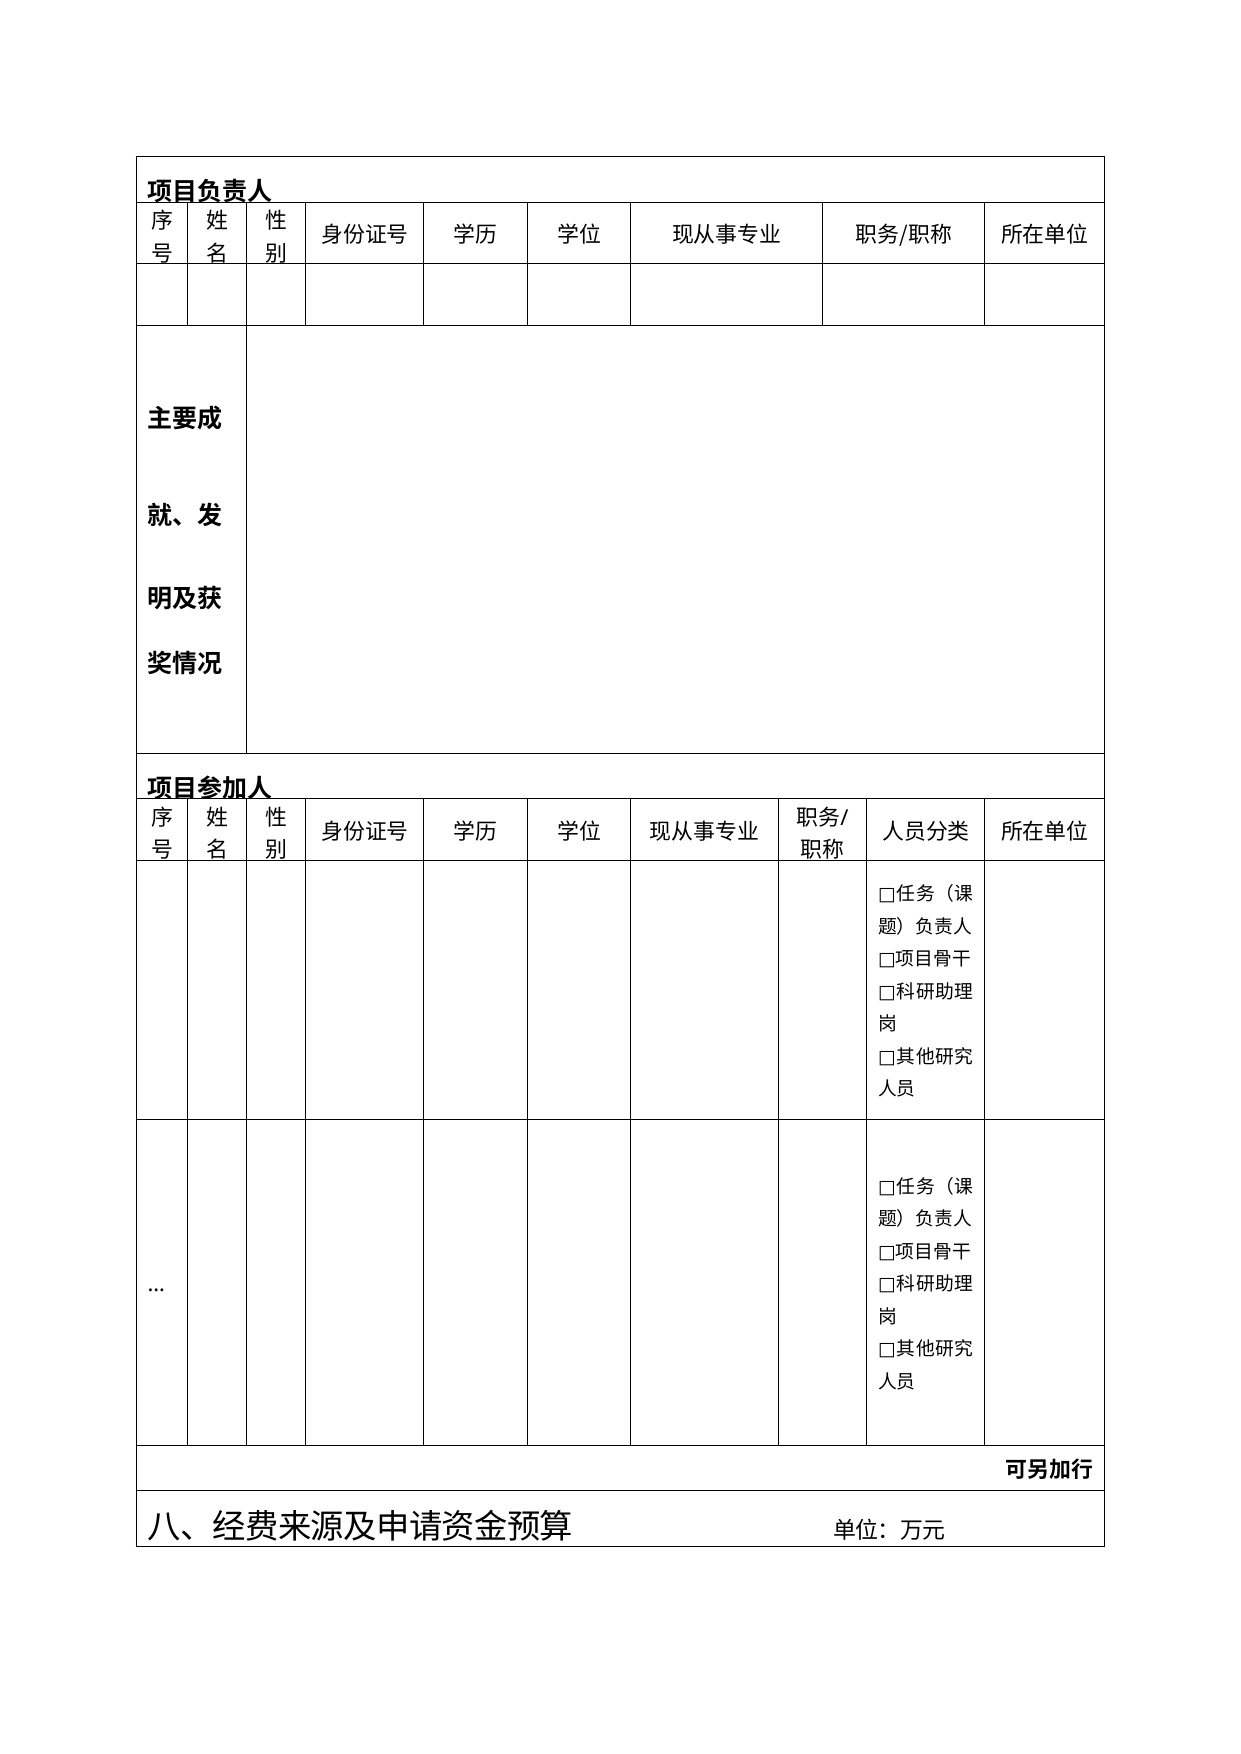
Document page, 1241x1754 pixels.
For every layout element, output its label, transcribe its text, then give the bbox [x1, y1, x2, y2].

table_cell [306, 1120, 423, 1444]
table_cell [188, 264, 246, 324]
table_cell □任务（课题）负责人 □项目骨干 □科研助理岗 □其他研究人员 [867, 1120, 984, 1444]
table_cell 序号 [137, 203, 187, 263]
table_cell 身份证号 [306, 203, 423, 263]
table_cell [188, 1120, 246, 1444]
table_cell 姓 名 [188, 799, 246, 860]
table_cell [306, 861, 423, 1119]
table_cell [631, 861, 778, 1119]
table_cell … [137, 1120, 187, 1444]
table_cell 学位 [528, 203, 630, 263]
table_cell 所在单位 [985, 799, 1104, 860]
table_cell □任务（课题）负责人 □项目骨干 □科研助理岗 □其他研究人员 [867, 861, 984, 1119]
table_cell 可另加行 [137, 1446, 1104, 1490]
table_cell [424, 264, 527, 324]
table_cell [306, 264, 423, 324]
table_cell [247, 264, 305, 324]
table_cell 职务/职称 [823, 203, 984, 263]
table_cell [528, 861, 630, 1119]
table_cell 现从事专业 [631, 203, 822, 263]
table_cell [528, 264, 630, 324]
table_cell [779, 1120, 866, 1444]
table_cell 项目负责人 [137, 157, 1104, 202]
table_cell [779, 861, 866, 1119]
table_cell [247, 326, 1104, 753]
table_cell [985, 1120, 1104, 1444]
table_cell 性别 [247, 799, 305, 860]
table_cell [631, 264, 822, 324]
table_cell 人员分类 [867, 799, 984, 860]
table_cell 项目参加人 [137, 754, 1104, 798]
table_cell 身份证号 [306, 799, 423, 860]
table_cell [188, 861, 246, 1119]
table_cell [424, 861, 527, 1119]
table_cell [137, 861, 187, 1119]
table_cell 所在单位 [985, 203, 1104, 263]
table_cell [985, 264, 1104, 324]
table_cell 性别 [247, 203, 305, 263]
table_cell 学位 [528, 799, 630, 860]
table_cell 八、经费来源及申请资金预算 单位：万元 [137, 1491, 1104, 1546]
table_cell [247, 1120, 305, 1444]
table_cell [985, 861, 1104, 1119]
table_cell 学历 [424, 203, 527, 263]
table_cell [137, 264, 187, 324]
table_cell 职务/职称 [779, 799, 866, 860]
table_cell [823, 264, 984, 324]
table_cell [631, 1120, 778, 1444]
table_cell [247, 861, 305, 1119]
table_cell [528, 1120, 630, 1444]
table_cell 姓 名 [188, 203, 246, 263]
table_cell 主要成就、发 明及获奖情况 [137, 326, 246, 753]
table_cell 现从事专业 [631, 799, 778, 860]
table_cell 学历 [424, 799, 527, 860]
table_cell 序号 [137, 799, 187, 860]
table_cell [424, 1120, 527, 1444]
